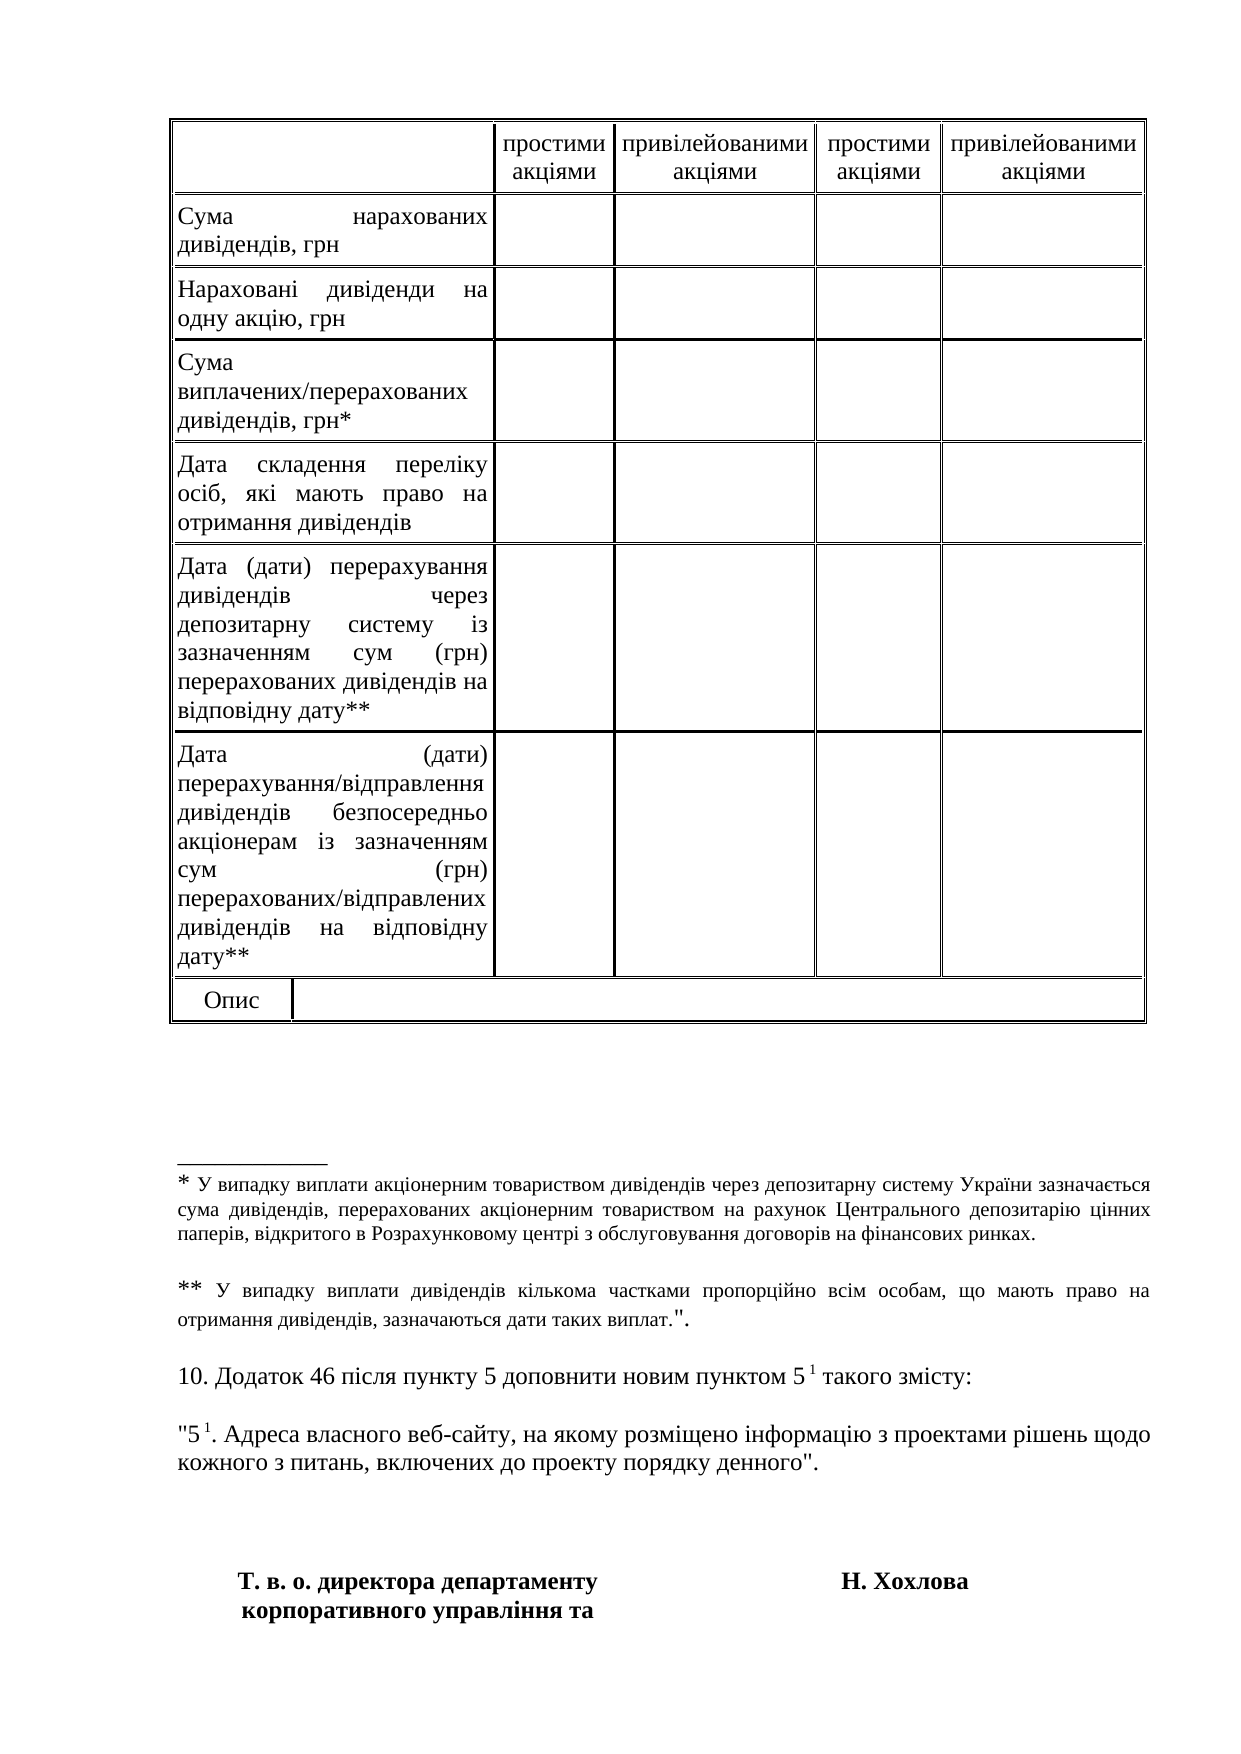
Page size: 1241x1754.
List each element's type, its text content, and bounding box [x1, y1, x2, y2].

table_cell Опис [171, 976, 292, 1020]
table_cell Дата (дати) перерахування дивідендів через депозитарну систему із зазначенням сум (грн) перерахованих дивідендів на відповідну дату** [171, 542, 494, 730]
text "5 1. Адреса власного веб-сайту, на якому розміщено інформацію з проектами рішень щодо кожного з питань, включених до проекту порядку денного". [177, 1419, 1152, 1476]
table_cell [292, 976, 1145, 1020]
table_cell [616, 195, 814, 264]
table_cell [496, 268, 613, 338]
table_cell [616, 268, 814, 338]
text ** У випадку виплати дивідендів кількома частками пропорційно всім особам, що мають право на отримання дивідендів, зазначаються дати таких виплат.". [177, 1274, 1152, 1332]
table_cell [817, 443, 940, 542]
table_cell [616, 545, 814, 730]
table_cell [943, 191, 1144, 264]
table_cell [616, 443, 814, 542]
table_cell [943, 265, 1144, 338]
table_cell [496, 443, 613, 542]
text ____________ * У випадку виплати акціонерним товариством дивідендів через депозитарну систему України зазначається сума дивідендів, перерахованих акціонерним товариством на рахунок Центрального депозитарію цінних паперів, відкритого в Розрахунковому центрі з обслуговування договорів на фінансових ринках. [177, 1139, 1152, 1245]
table_cell [817, 733, 940, 976]
table_cell Сума нарахованих дивідендів, грн [173, 191, 493, 264]
table_cell [943, 338, 1145, 440]
table_cell [942, 542, 1145, 730]
table_cell [496, 545, 613, 730]
table_cell [496, 195, 613, 264]
table_cell [817, 341, 940, 440]
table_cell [942, 122, 1144, 191]
table_cell [496, 733, 613, 976]
table_cell за простими акціями [816, 122, 942, 191]
table_cell [943, 730, 1144, 976]
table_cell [614, 122, 816, 191]
table_cell Дата (дати) перерахування/відправлення дивідендів безпосередньо акціонерам із зазначенням сум (грн) перерахованих/відправлених дивідендів на відповідну дату** [173, 730, 493, 976]
table_cell Дата складення переліку осіб, які мають право на отримання дивідендів [171, 440, 494, 542]
table_cell за простими акціями [494, 122, 614, 191]
table_cell [817, 195, 940, 264]
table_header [174, 1563, 661, 1627]
table_cell [616, 733, 814, 976]
table_cell [496, 341, 613, 440]
table_header Н. Хохлова [661, 1563, 1148, 1627]
table_cell Сума виплачених/перерахованих дивідендів, грн* [171, 338, 493, 440]
text 10. Додаток 46 після пункту 5 доповнити новим пунктом 5 1 такого змісту: [177, 1361, 1152, 1389]
table_cell [616, 341, 814, 440]
table_cell [817, 545, 940, 730]
table_cell [817, 268, 940, 338]
table_cell [942, 440, 1145, 542]
table_cell Нараховані дивіденди на одну акцію, грн [173, 265, 493, 338]
